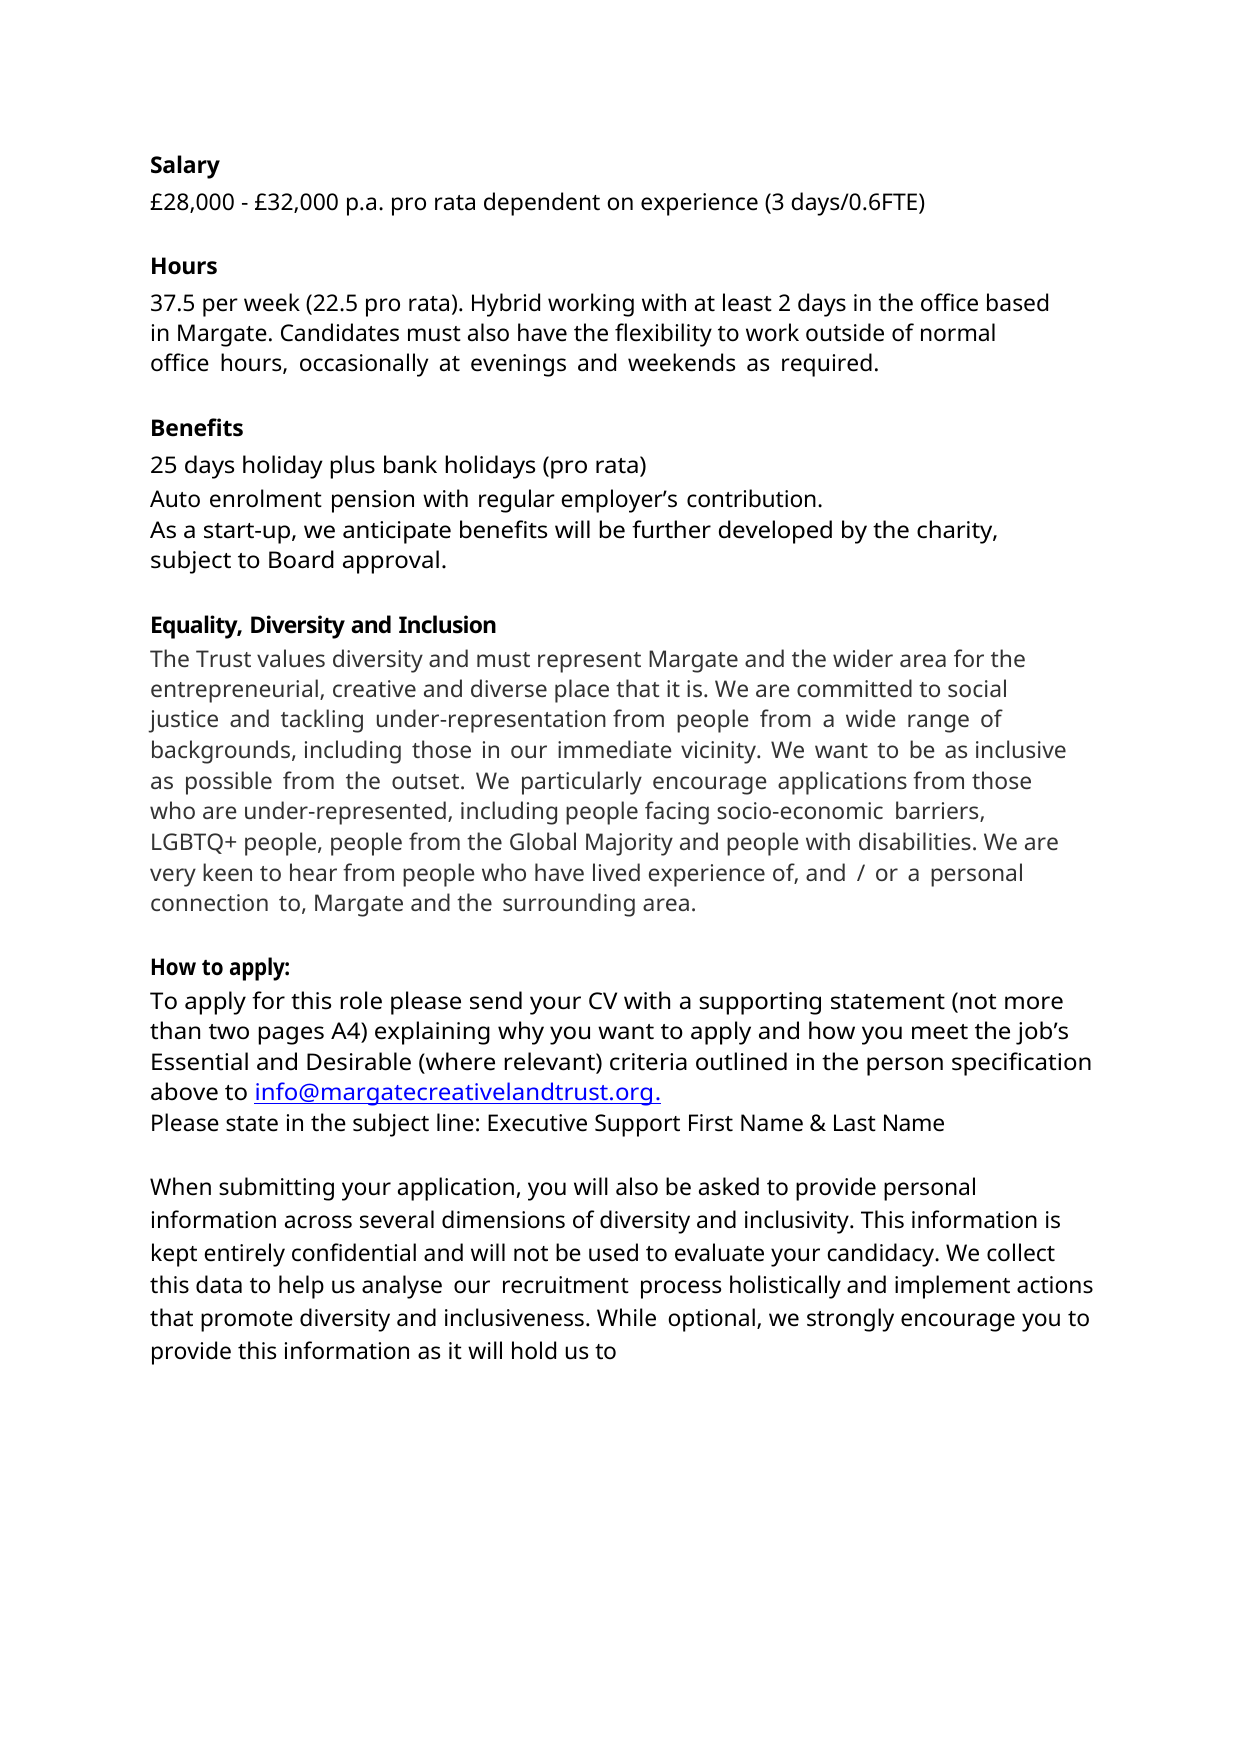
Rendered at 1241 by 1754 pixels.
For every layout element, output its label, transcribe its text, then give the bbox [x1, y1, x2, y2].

text The Trust values diversity and must represent Margate and the wider area for the entrepreneurial, creative and diverse place that it is. We are committed to social justice and tackling under-representation from people from a wide range of backgrounds, including those in our immediate vicinity. We want to be as inclusive as possible from the outset. We particularly encourage applications from those who are under-represented, including people facing socio-economic barriers, LGBTQ+ people, people from the Global Majority and people with disabilities. We are very keen to hear from people who have lived experience of, and / or a personal connection to, Margate and the surrounding area. [150, 643, 1077, 918]
text Benefits [150, 412, 1103, 443]
text £28,000 - £32,000 p.a. pro rata dependent on experience (3 days/0.6FTE) [150, 186, 1057, 216]
text To apply for this role please send your CV with a supporting statement (not more than two pages A4) explaining why you want to apply and how you meet the job’s Essential and Desirable (where relevant) criteria outlined in the person specification above to info@margatecreativelandtrust.org. [150, 985, 1103, 1107]
text Salary [150, 149, 1103, 180]
text Hours [150, 250, 1103, 281]
text How to apply: [150, 951, 1103, 982]
text 37.5 per week (22.5 pro rata). Hybrid working with at least 2 days in the office based in Margate. Candidates must also have the flexibility to work outside of normal office hours, occasionally at evenings and weekends as required. [150, 287, 1057, 379]
text Equality, Diversity and Inclusion [150, 609, 1103, 640]
text Auto enrolment pension with regular employer’s contribution. [150, 480, 1103, 514]
text When submitting your application, you will also be asked to provide personal information across several dimensions of diversity and inclusivity. This information is kept entirely confidential and will not be used to evaluate your candidacy. We collect this data to help us analyse our recruitment process holistically and implement actions that promote diversity and inclusiveness. While optional, we strongly encourage you to provide this information as it will hold us to [150, 1171, 1101, 1366]
text Please state in the subject line: Executive Support First Name & Last Name [150, 1107, 1103, 1138]
text As a start-up, we anticipate benefits will be further developed by the charity, subject to Board approval. [150, 515, 1057, 575]
text 25 days holiday plus bank holidays (pro rata) [150, 445, 1103, 480]
